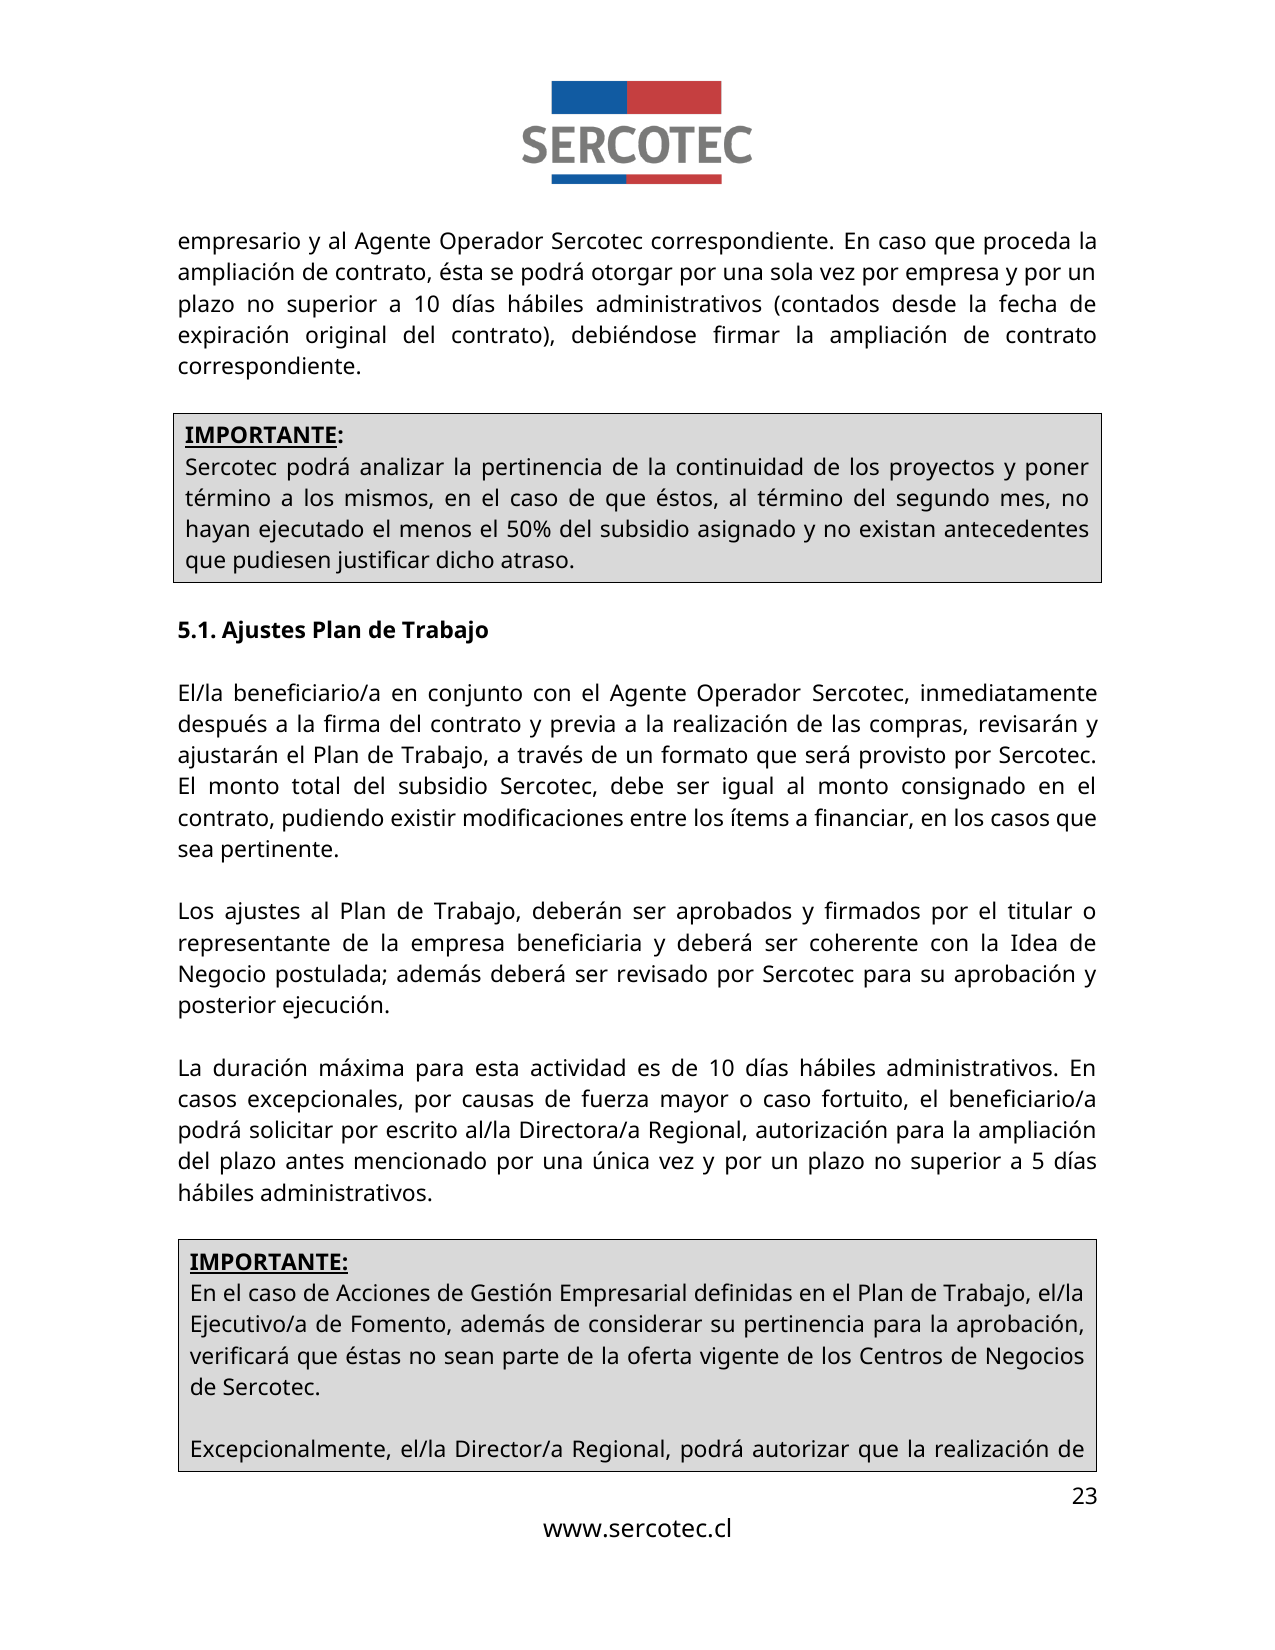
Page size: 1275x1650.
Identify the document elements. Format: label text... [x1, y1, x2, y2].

picture [512, 73, 763, 194]
table_header IMPORTANTE: Sercotec podrá analizar la pertinencia de la continuidad de los proyectos y poner término a los mismos, en el caso de que éstos, al término del segundo mes, no hayan ejecutado el menos el 50% del subsidio asignado y no existan antecedentes que pudiesen justificar dicho atraso. [174, 414, 1101, 582]
list Ajustes Plan de Trabajo [177, 614, 1098, 645]
text La duración máxima para esta actividad es de 10 días hábiles administrativos. En casos excepcionales, por causas de fuerza mayor o caso fortuito, el beneficiario/a podrá solicitar por escrito al/la Directora/a Regional, autorización para la ampliación del plazo antes mencionado por una única vez y por un plazo no superior a 5 días hábiles administrativos. [177, 1051, 1098, 1208]
text Los ajustes al Plan de Trabajo, deberán ser aprobados y firmados por el titular o representante de la empresa beneficiaria y deberá ser coherente con la Idea de Negocio postulada; además deberá ser revisado por Sercotec para su aprobación y posterior ejecución. [177, 895, 1098, 1020]
text El/la beneficiario/a en conjunto con el Agente Operador Sercotec, inmediatamente después a la firma del contrato y previa a la realización de las compras, revisarán y ajustarán el Plan de Trabajo, a través de un formato que será provisto por Sercotec. El monto total del subsidio Sercotec, debe ser igual al monto consignado en el contrato, pudiendo existir modificaciones entre los ítems a financiar, en los casos que sea pertinente. [177, 676, 1098, 864]
